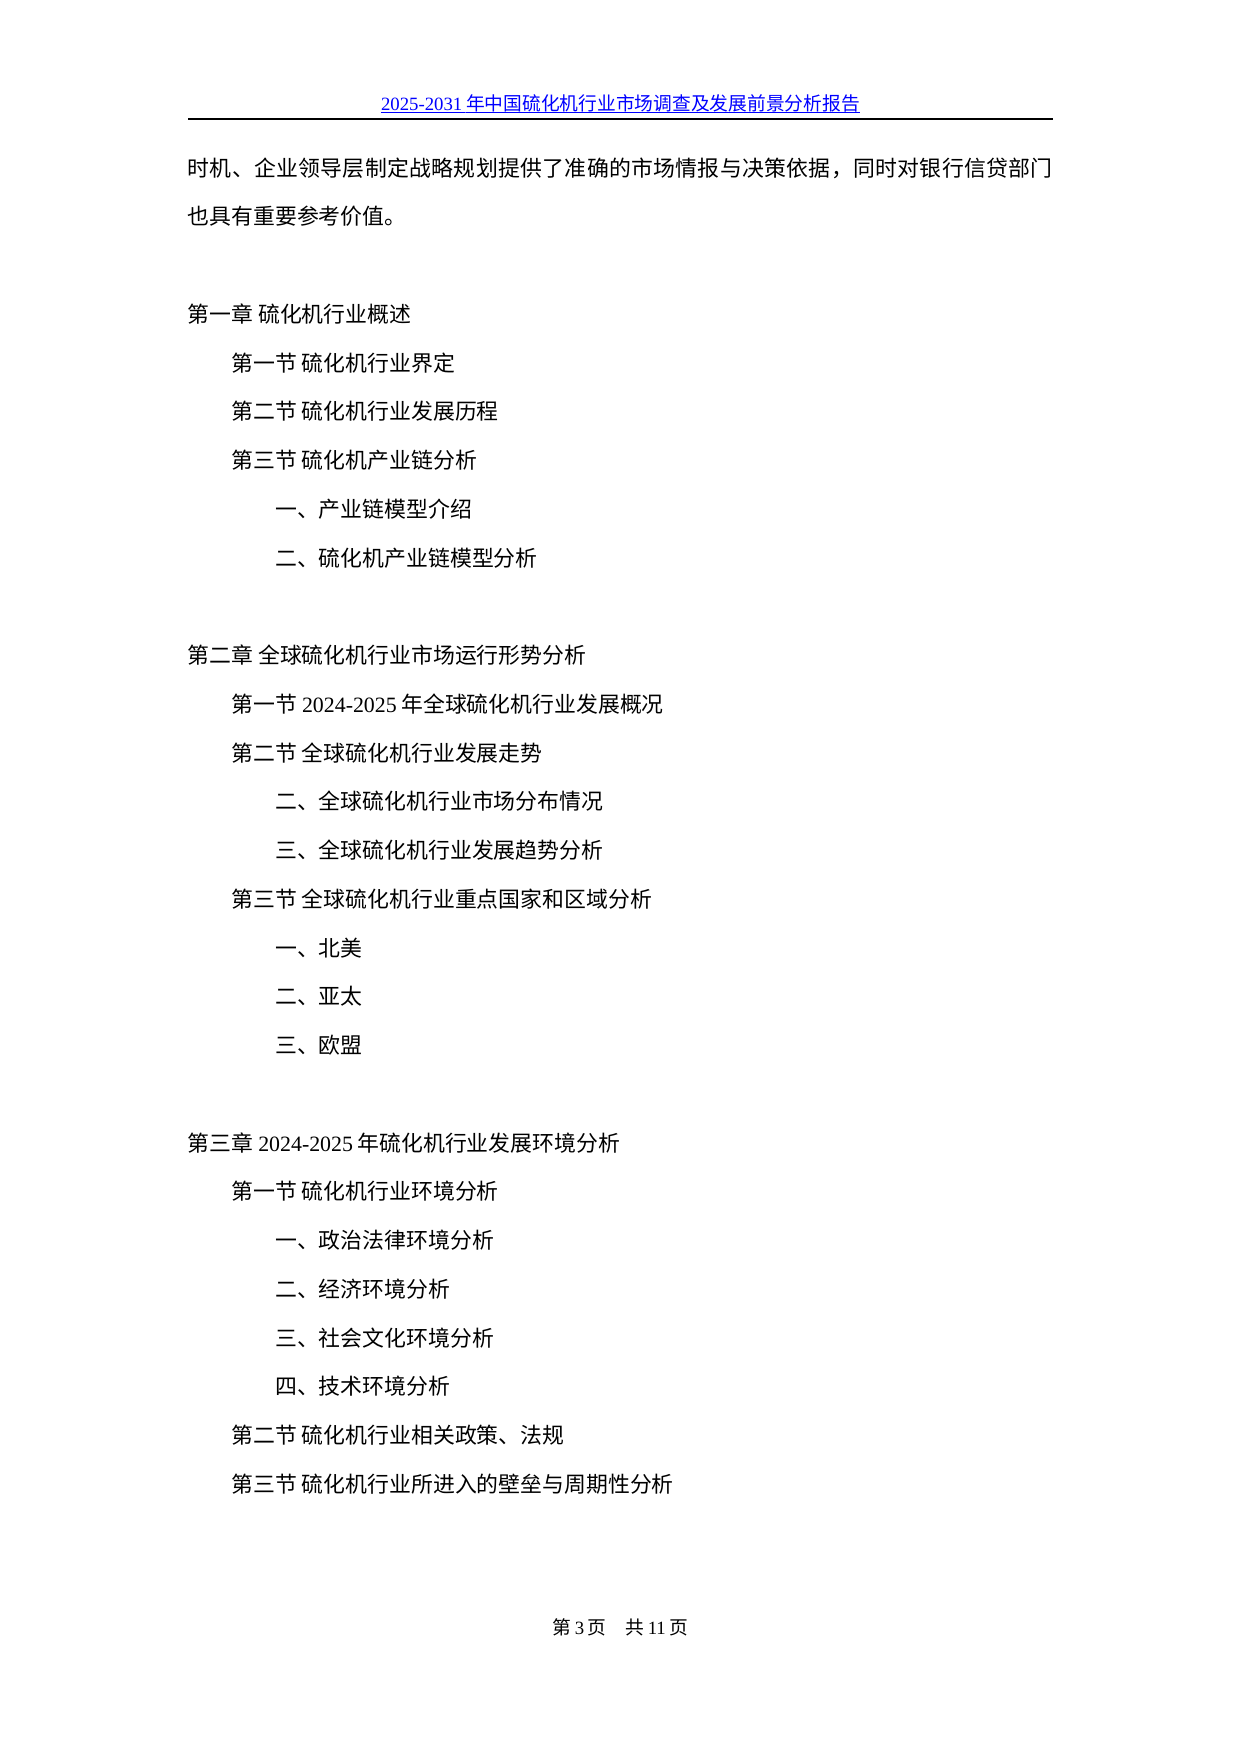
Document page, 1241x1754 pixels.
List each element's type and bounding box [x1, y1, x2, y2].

text [187, 150, 1053, 1499]
